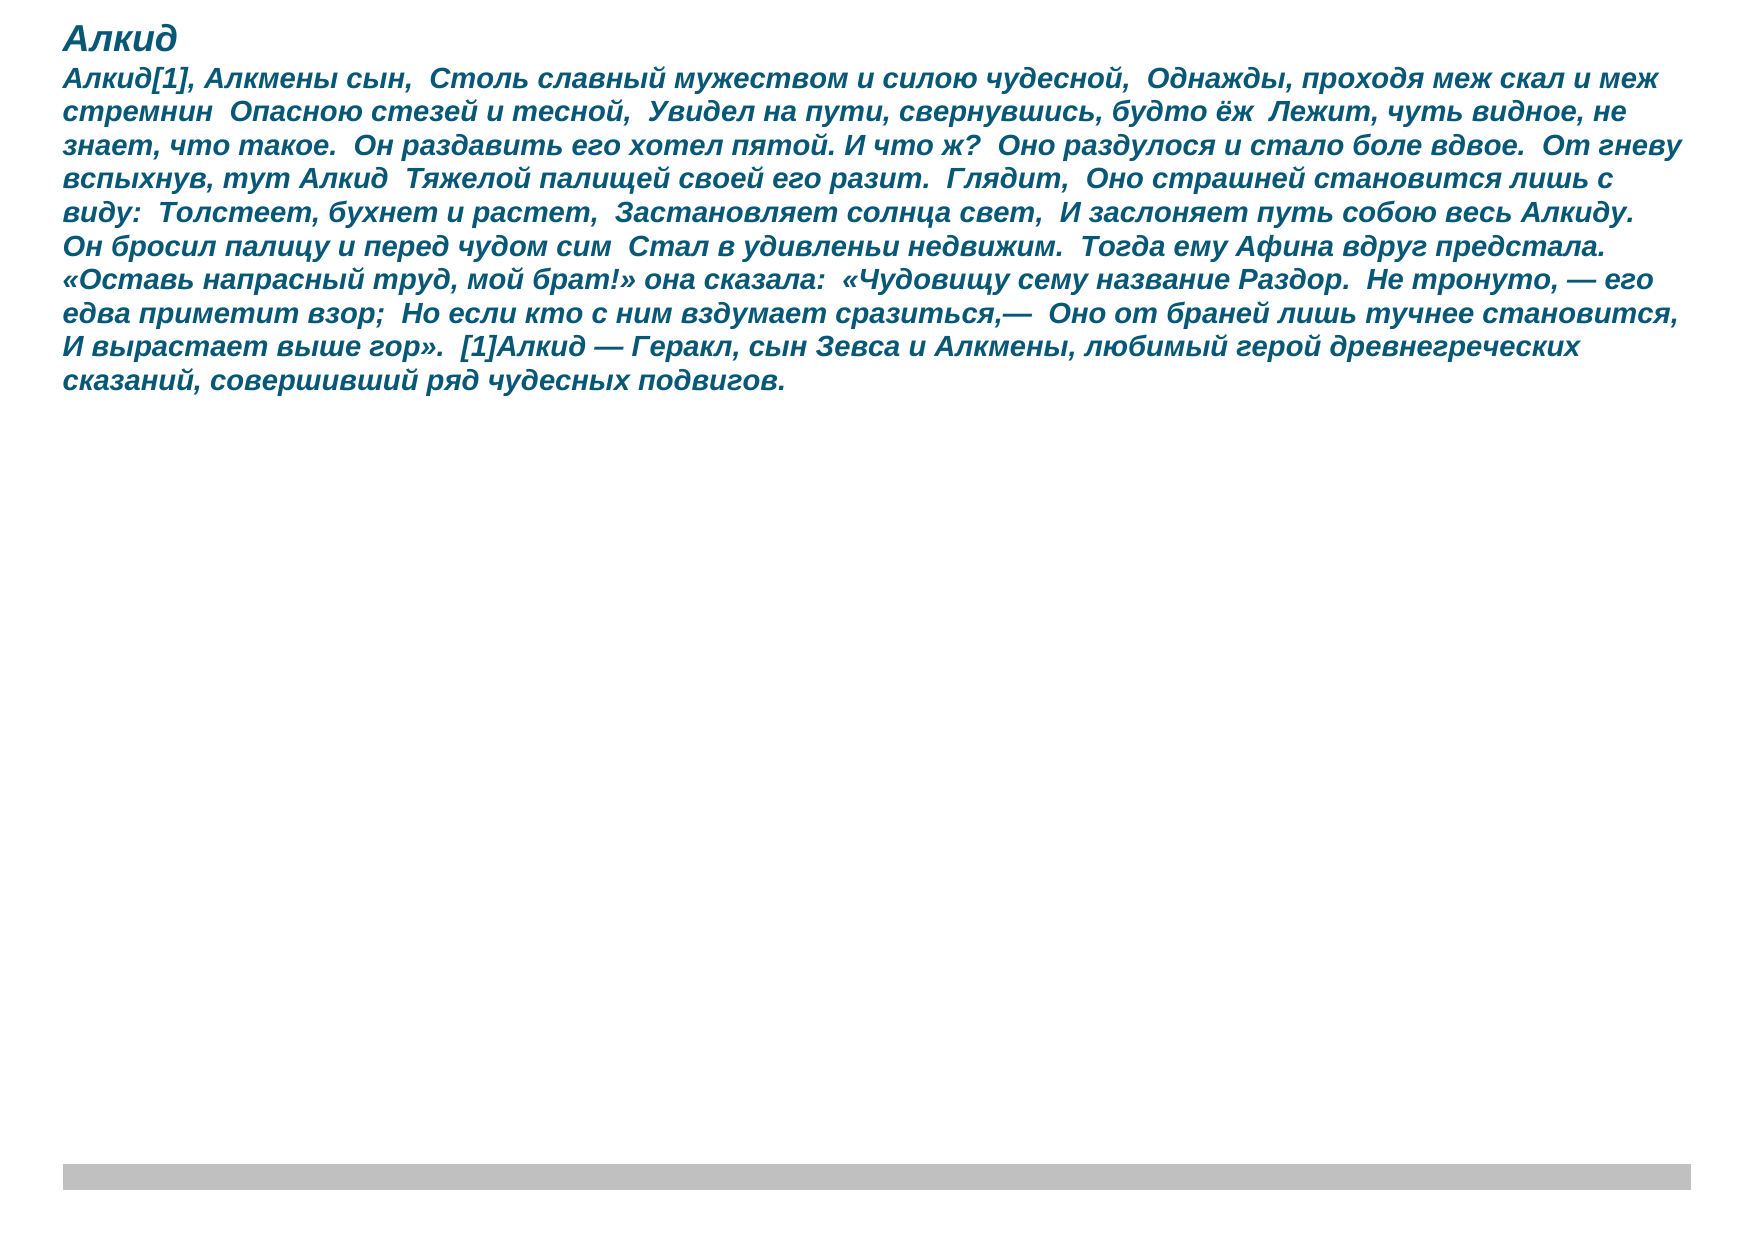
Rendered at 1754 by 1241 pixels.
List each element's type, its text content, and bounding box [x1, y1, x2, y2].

subtitle Алкид [62, 17, 1691, 60]
text Алкид[1], Алкмены сын, [62, 61, 1691, 396]
